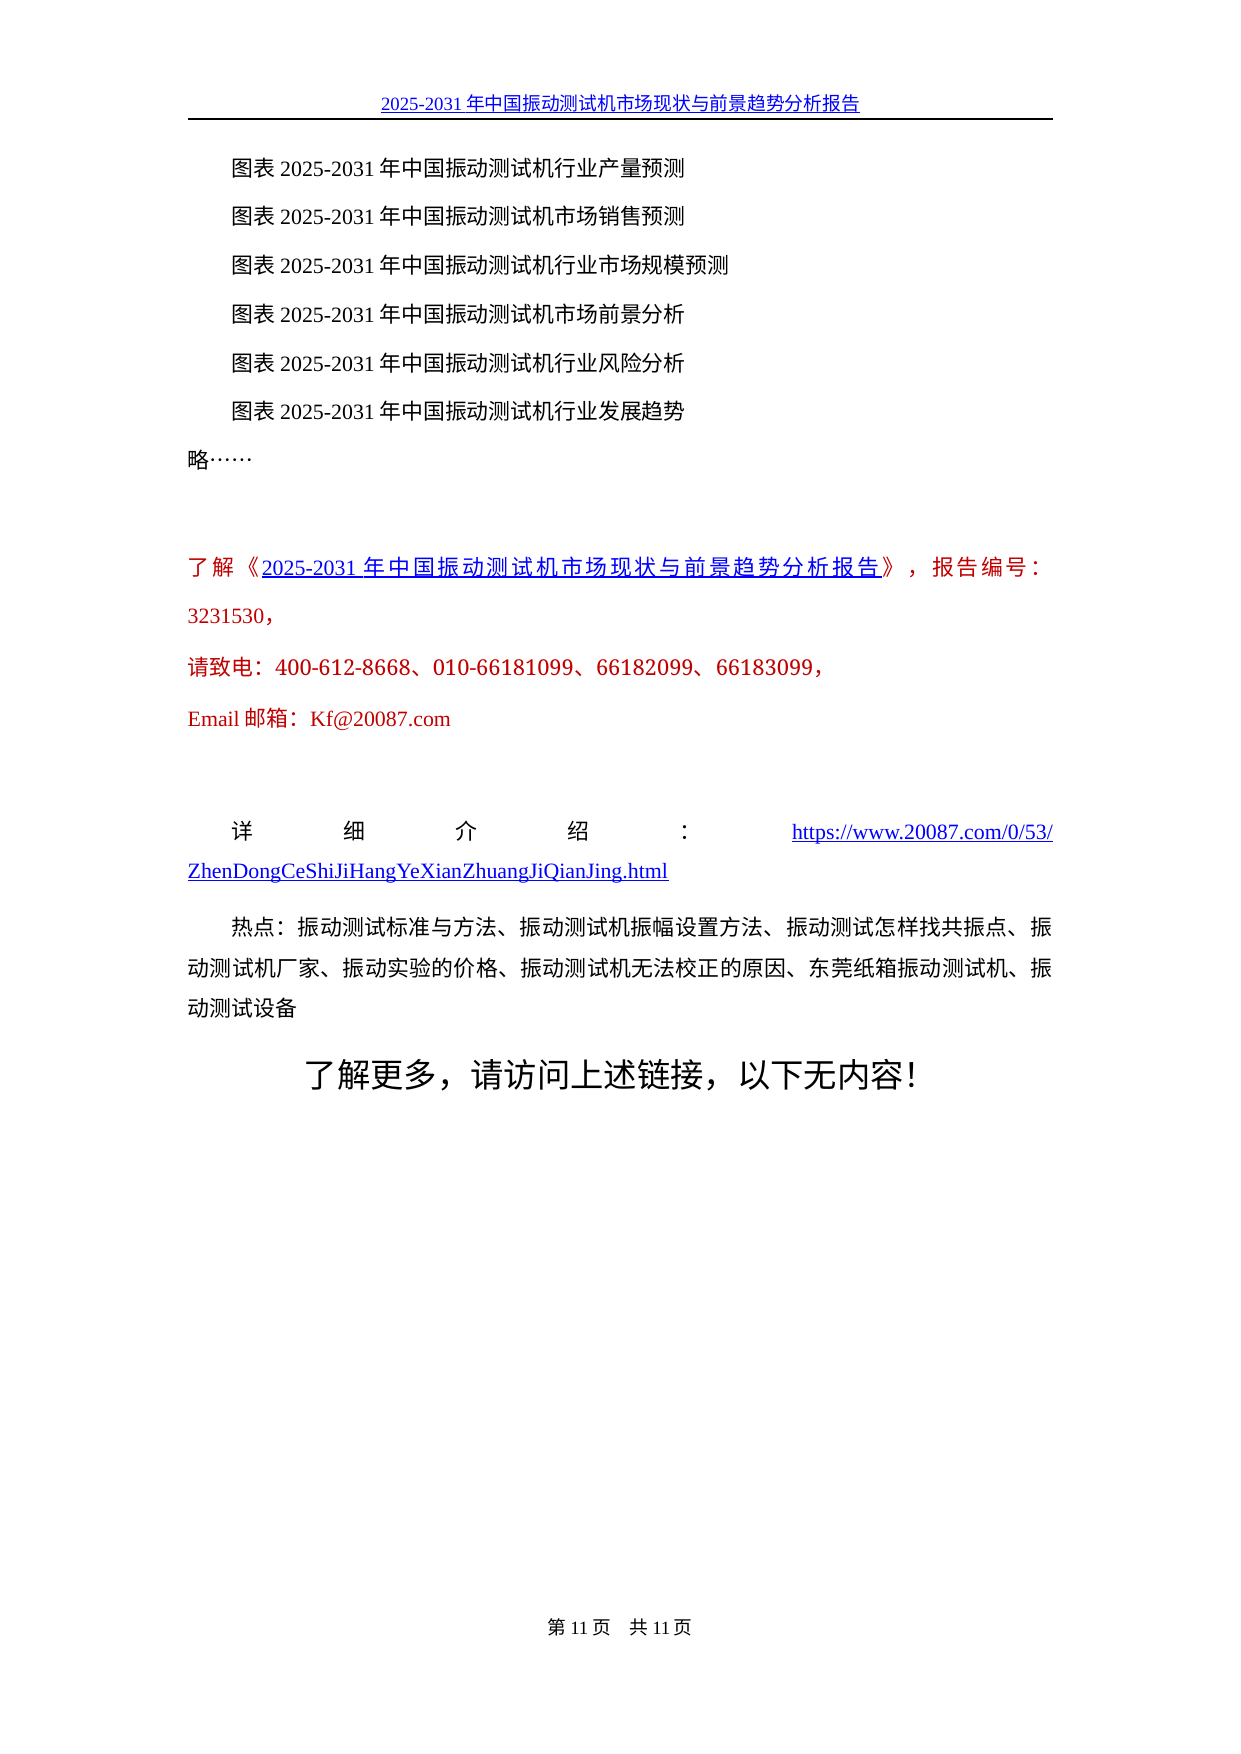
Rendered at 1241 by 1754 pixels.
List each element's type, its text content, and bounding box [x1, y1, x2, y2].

text 详细介绍：https://www.20087.com/0/53/ZhenDongCeShiJiHangYeXianZhuangJiQianJing.html [187, 814, 1053, 887]
text 了解《2025-2031年中国振动测试机市场现状与前景趋势分析报告》，报告编号：3231530， [187, 549, 1053, 630]
text Email邮箱：Kf@20087.com [187, 701, 1053, 733]
title 了解更多，请访问上述链接，以下无内容！ [187, 1041, 1053, 1106]
text 请致电：400-612-8668、010-66181099、66182099、66183099， [187, 649, 1053, 682]
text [187, 150, 1053, 475]
text 热点：振动测试标准与方法、振动测试机振幅设置方法、振动测试怎样找共振点、振动测试机厂家、振动实验的价格、振动测试机无法校正的原因、东莞纸箱振动测试机、振动测试设备 [187, 909, 1053, 1023]
